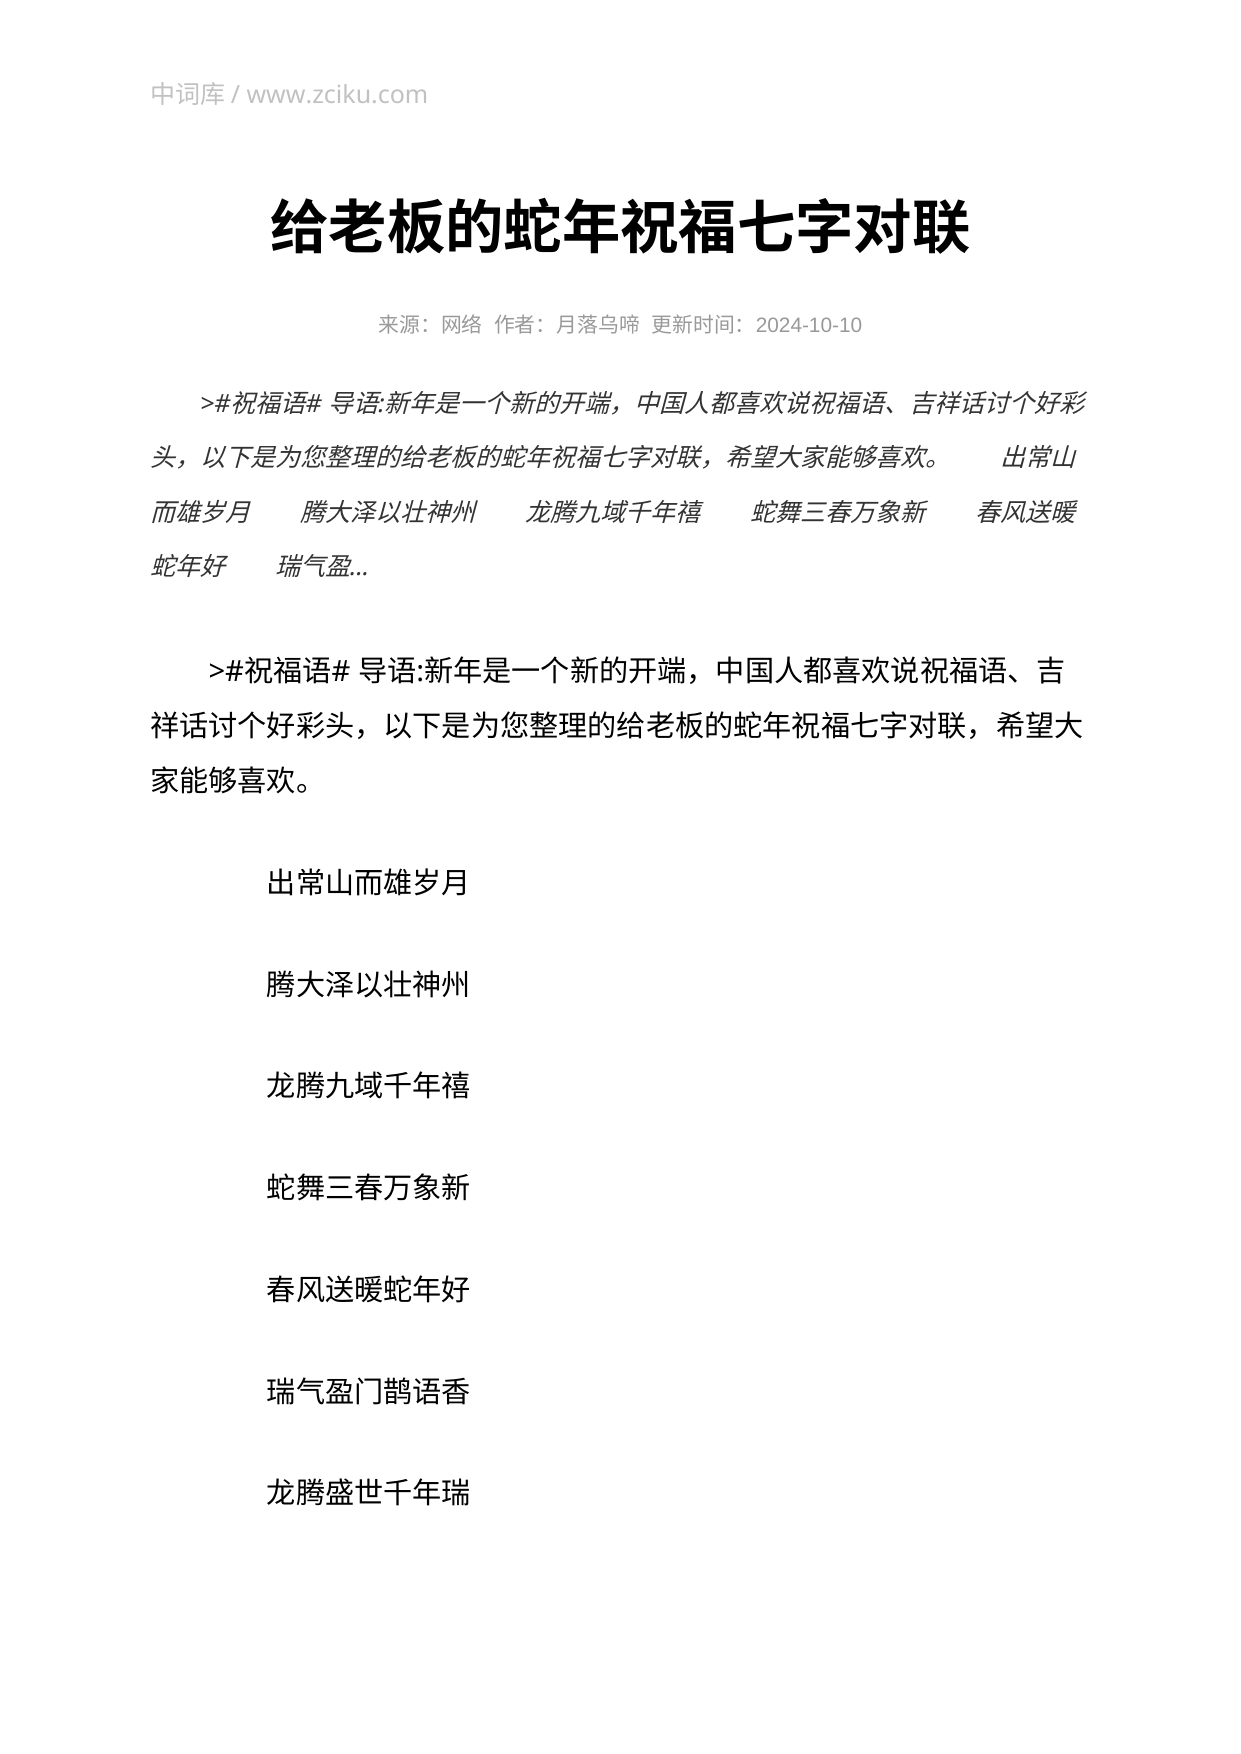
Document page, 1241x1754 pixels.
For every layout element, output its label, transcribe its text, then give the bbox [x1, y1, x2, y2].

text 蛇舞三春万象新 [150, 1165, 1090, 1207]
text >#祝福语# 导语:新年是一个新的开端，中国人都喜欢说祝福语、吉祥话讨个好彩头，以下是为您整理的给老板的蛇年祝福七字对联，希望大家能够喜欢。 出常山而雄岁月 腾大泽以壮神州 龙腾九域千年禧 蛇舞三春万象新 春风送暖蛇年好 瑞气盈... [150, 383, 1090, 583]
text 腾大泽以壮神州 [150, 961, 1090, 1003]
text 出常山而雄岁月 [150, 859, 1090, 902]
text >#祝福语# 导语:新年是一个新的开端，中国人都喜欢说祝福语、吉祥话讨个好彩头，以下是为您整理的给老板的蛇年祝福七字对联，希望大家能够喜欢。 [150, 648, 1090, 800]
text 龙腾九域千年禧 [150, 1063, 1090, 1105]
text 瑞气盈门鹊语香 [150, 1368, 1090, 1411]
text 龙腾盛世千年瑞 [150, 1470, 1090, 1512]
text 春风送暖蛇年好 [150, 1267, 1090, 1309]
subtitle 给老板的蛇年祝福七字对联 [150, 181, 1090, 266]
text 来源：网络 作者：月落乌啼 更新时间：2024-10-10 [150, 313, 1090, 337]
